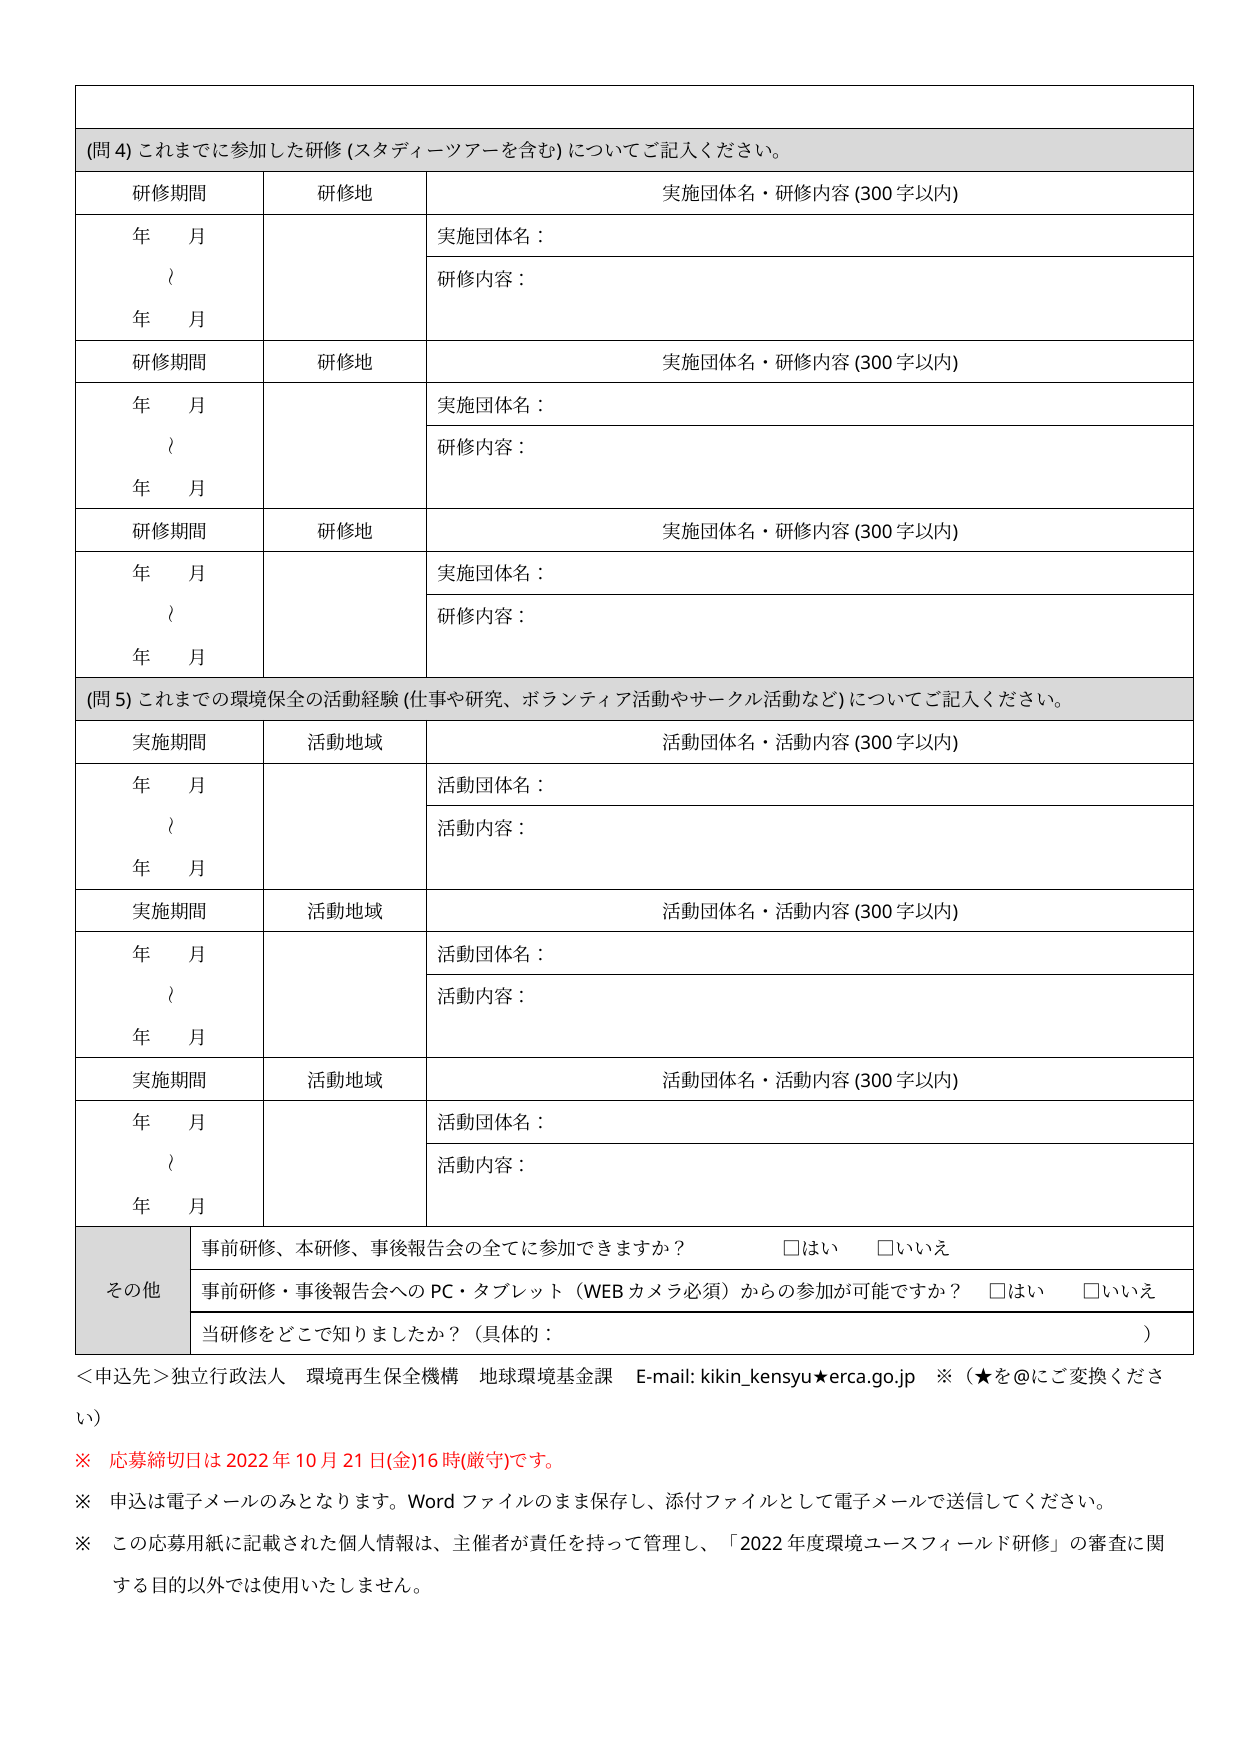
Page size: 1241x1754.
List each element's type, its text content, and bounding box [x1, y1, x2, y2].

table_cell 活動内容： [427, 975, 1193, 1057]
table_cell 活動団体名・活動内容 (300字以内) [427, 1058, 1193, 1100]
table_cell 実施期間 [76, 1058, 263, 1100]
table_cell 実施団体名： [427, 383, 1193, 425]
table_cell [264, 552, 426, 677]
table_cell 活動地域 [264, 890, 426, 931]
table_cell 実施団体名・研修内容 (300字以内) [427, 509, 1193, 551]
table_cell 当研修をどこで知りましたか？（具体的： ） [191, 1313, 1193, 1354]
text ※ 応募締切日は2022年10月21日(金)16時(厳守)です。 [75, 1438, 1165, 1480]
table_cell 研修地 [264, 172, 426, 213]
table_cell 年 月 ～ 年 月 [76, 764, 263, 888]
table_cell 活動団体名： [427, 764, 1193, 805]
text ※ この応募用紙に記載された個人情報は、主催者が責任を持って管理し、「2022年度環境ユースフィールド研修」の審査に関する目的以外では使用いたしません。 [75, 1522, 1165, 1605]
text ※ 申込は電子メールのみとなります。Word ファイルのまま保存し、添付ファイルとして電子メールで送信してください。 [75, 1480, 1165, 1522]
table_cell 研修内容： [427, 257, 1193, 339]
table_cell 活動団体名： [427, 1101, 1193, 1143]
table_cell 実施団体名： [427, 552, 1193, 594]
text ＜申込先＞独立行政法人 環境再生保全機構 地球環境基金課 E-mail: kikin_kensyu★erca.go.jp ※（★を@にご変換ください） [75, 1355, 1165, 1438]
table_cell 年 月 ～ 年 月 [76, 215, 263, 339]
table_cell 研修期間 [76, 172, 263, 213]
table_cell 研修内容： [427, 426, 1193, 508]
table_cell [264, 1101, 426, 1226]
table_cell 研修期間 [76, 509, 263, 551]
table_cell (問5) これまでの環境保全の活動経験 (仕事や研究、ボランティア活動やサークル活動など) についてご記入ください。 [76, 678, 1193, 720]
table_cell 研修内容： [427, 595, 1193, 677]
table_cell [76, 86, 1193, 128]
table_cell 活動地域 [264, 721, 426, 762]
table_cell 活動団体名・活動内容 (300字以内) [427, 890, 1193, 931]
table_cell 活動地域 [264, 1058, 426, 1100]
table_cell 研修期間 [76, 341, 263, 382]
table_cell 活動団体名： [427, 932, 1193, 974]
table_cell 研修地 [264, 341, 426, 382]
table_cell 年 月 ～ 年 月 [76, 383, 263, 508]
table_cell 事前研修、本研修、事後報告会の全てに参加できますか？ □はい □いいえ [191, 1227, 1193, 1269]
table_cell [264, 932, 426, 1057]
table_cell [264, 215, 426, 339]
table_cell 実施団体名： [427, 215, 1193, 256]
table_cell 活動団体名・活動内容 (300字以内) [427, 721, 1193, 762]
table_cell 実施団体名・研修内容 (300字以内) [427, 341, 1193, 382]
table_cell 年 月 ～ 年 月 [76, 932, 263, 1057]
table_cell 事前研修・事後報告会へのPC・タブレット（WEBカメラ必須）からの参加が可能ですか？ □はい □いいえ [191, 1270, 1193, 1311]
table_cell 実施期間 [76, 890, 263, 931]
table_cell 実施団体名・研修内容 (300字以内) [427, 172, 1193, 213]
table_cell 活動内容： [427, 1144, 1193, 1226]
table_cell [264, 383, 426, 508]
table_cell 年 月 ～ 年 月 [76, 1101, 263, 1226]
table_cell [264, 764, 426, 888]
table_cell (問4) これまでに参加した研修 (スタディーツアーを含む) についてご記入ください。 [76, 129, 1193, 171]
table_cell 活動内容： [427, 806, 1193, 888]
table_cell 研修地 [264, 509, 426, 551]
table_cell その他 [76, 1227, 190, 1354]
table_cell 年 月 ～ 年 月 [76, 552, 263, 677]
table_cell 実施期間 [76, 721, 263, 762]
